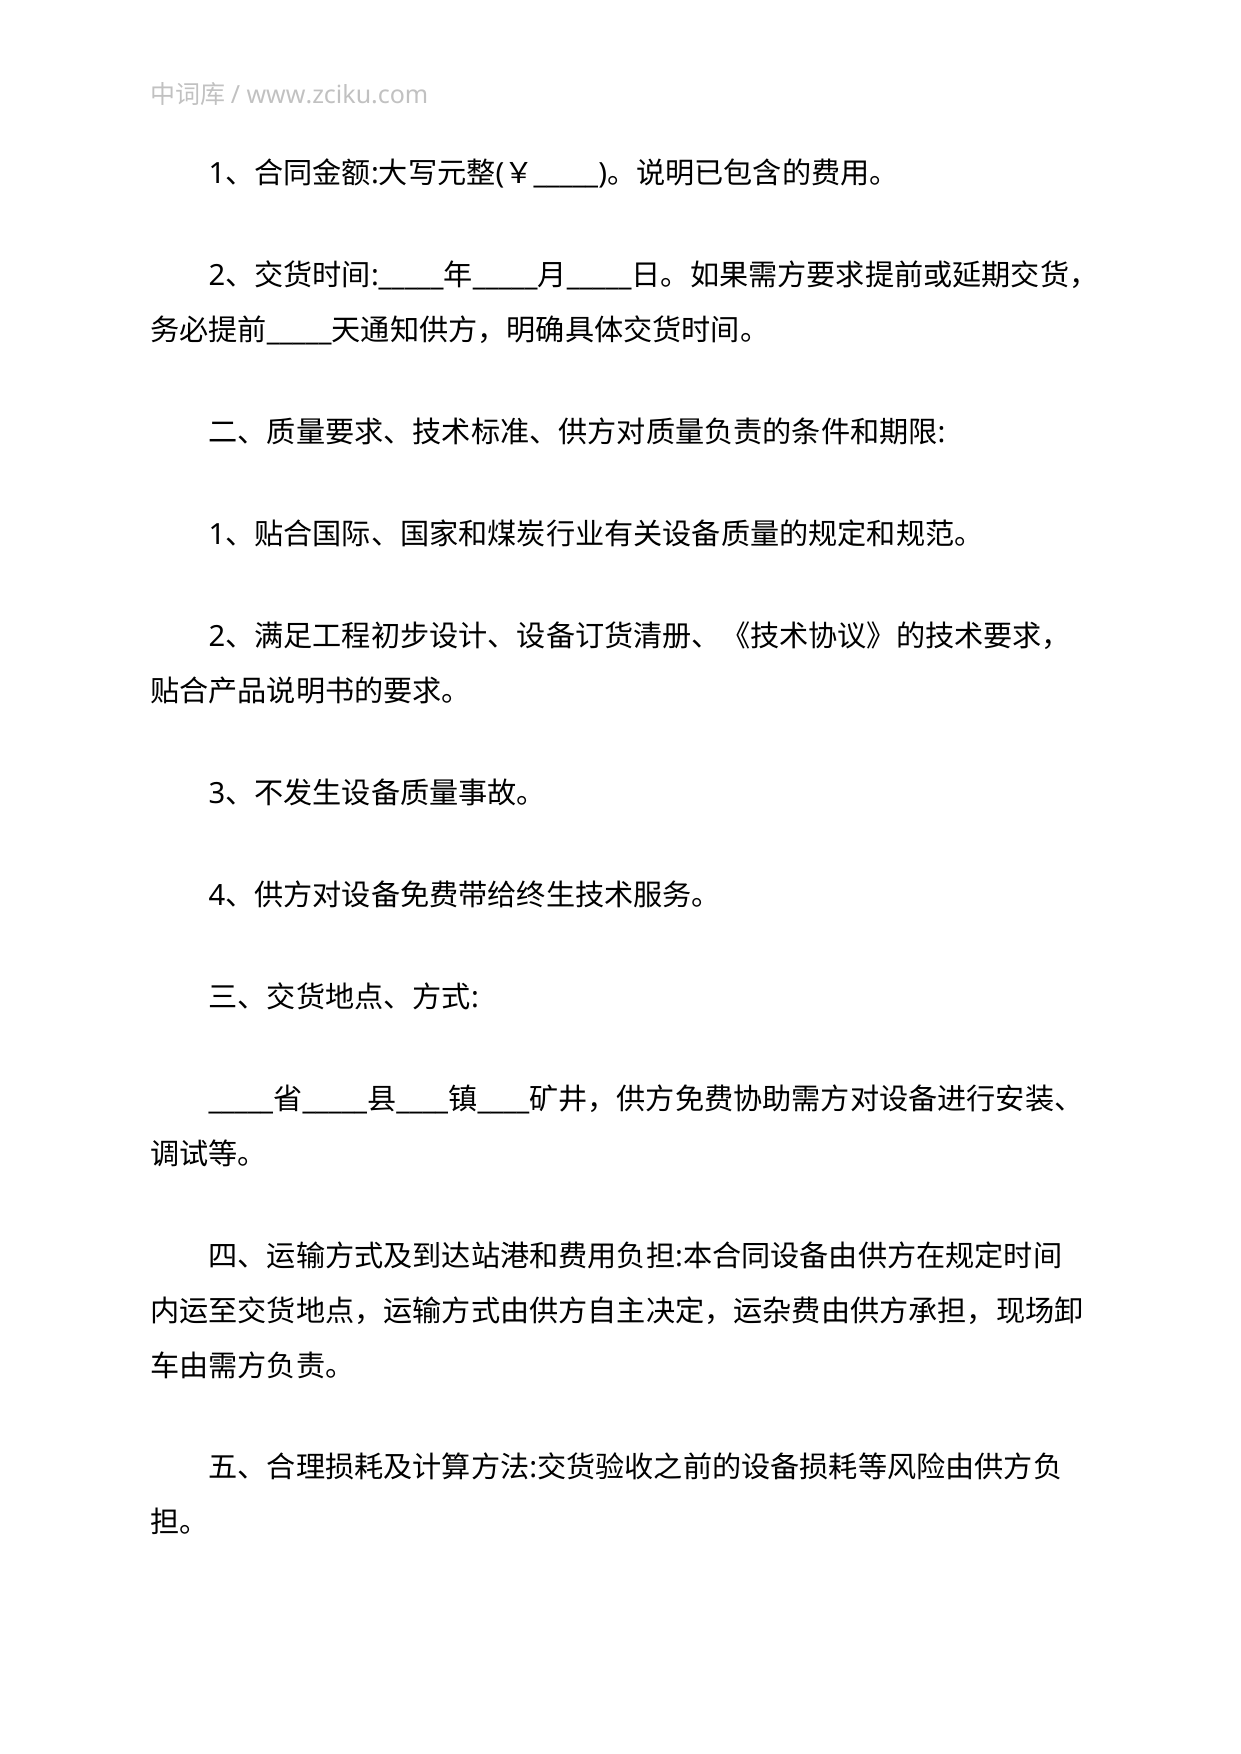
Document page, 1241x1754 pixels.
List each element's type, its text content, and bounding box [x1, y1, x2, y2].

text 2、满足工程初步设计、设备订货清册、《技术协议》的技术要求，贴合产品说明书的要求。 [150, 613, 1090, 710]
text 4、供方对设备免费带给终生技术服务。 [150, 872, 1090, 914]
text 二、质量要求、技术标准、供方对质量负责的条件和期限: [150, 409, 1090, 451]
text 1、合同金额:大写元整(￥_____)。说明已包含的费用。 [150, 150, 1090, 192]
text 3、不发生设备质量事故。 [150, 770, 1090, 812]
text 2、交货时间:_____年_____月_____日。如果需方要求提前或延期交货，务必提前_____天通知供方，明确具体交货时间。 [150, 252, 1090, 349]
text 三、交货地点、方式: [150, 974, 1090, 1016]
text 1、贴合国际、国家和煤炭行业有关设备质量的规定和规范。 [150, 511, 1090, 553]
text 四、运输方式及到达站港和费用负担:本合同设备由供方在规定时间内运至交货地点，运输方式由供方自主决定，运杂费由供方承担，现场卸车由需方负责。 [150, 1232, 1090, 1384]
text 五、合理损耗及计算方法:交货验收之前的设备损耗等风险由供方负担。 [150, 1444, 1090, 1541]
text _____省_____县____镇____矿井，供方免费协助需方对设备进行安装、调试等。 [150, 1076, 1090, 1173]
